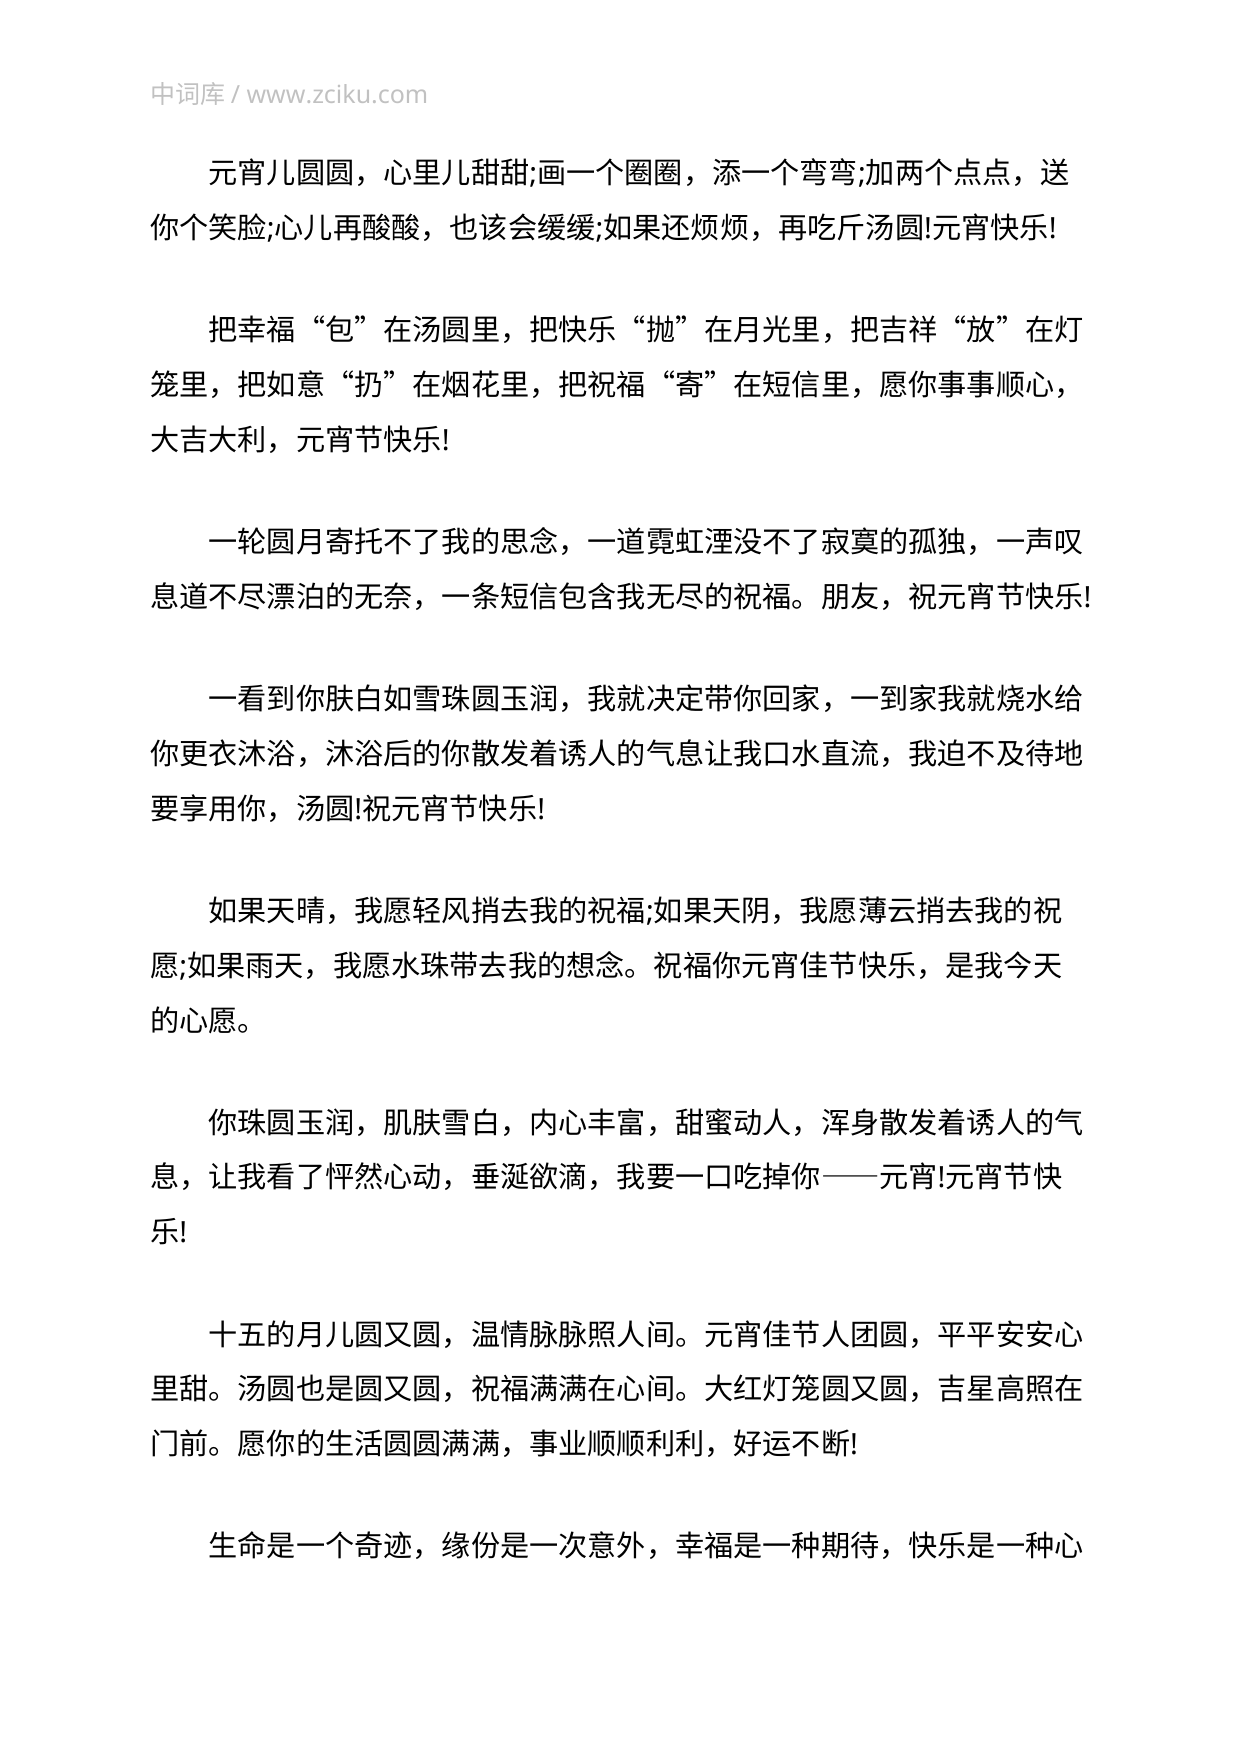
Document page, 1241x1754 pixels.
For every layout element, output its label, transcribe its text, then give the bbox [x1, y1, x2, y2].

text 一轮圆月寄托不了我的思念，一道霓虹湮没不了寂寞的孤独，一声叹息道不尽漂泊的无奈，一条短信包含我无尽的祝福。朋友，祝元宵节快乐! [150, 519, 1090, 616]
text 十五的月儿圆又圆，温情脉脉照人间。元宵佳节人团圆，平平安安心里甜。汤圆也是圆又圆，祝福满满在心间。大红灯笼圆又圆，吉星高照在门前。愿你的生活圆圆满满，事业顺顺利利，好运不断! [150, 1311, 1090, 1463]
text 一看到你肤白如雪珠圆玉润，我就决定带你回家，一到家我就烧水给你更衣沐浴，沐浴后的你散发着诱人的气息让我口水直流，我迫不及待地要享用你，汤圆!祝元宵节快乐! [150, 676, 1090, 828]
text 元宵儿圆圆，心里儿甜甜;画一个圈圈，添一个弯弯;加两个点点，送你个笑脸;心儿再酸酸，也该会缓缓;如果还烦烦，再吃斤汤圆!元宵快乐! [150, 150, 1090, 247]
text 把幸福“包”在汤圆里，把快乐“抛”在月光里，把吉祥“放”在灯笼里，把如意“扔”在烟花里，把祝福“寄”在短信里，愿你事事顺心，大吉大利，元宵节快乐! [150, 307, 1090, 459]
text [150, 1523, 1090, 1565]
text 如果天晴，我愿轻风捎去我的祝福;如果天阴，我愿薄云捎去我的祝愿;如果雨天，我愿水珠带去我的想念。祝福你元宵佳节快乐，是我今天的心愿。 [150, 887, 1090, 1040]
text 你珠圆玉润，肌肤雪白，内心丰富，甜蜜动人，浑身散发着诱人的气息，让我看了怦然心动，垂涎欲滴，我要一口吃掉你——元宵!元宵节快乐! [150, 1099, 1090, 1251]
